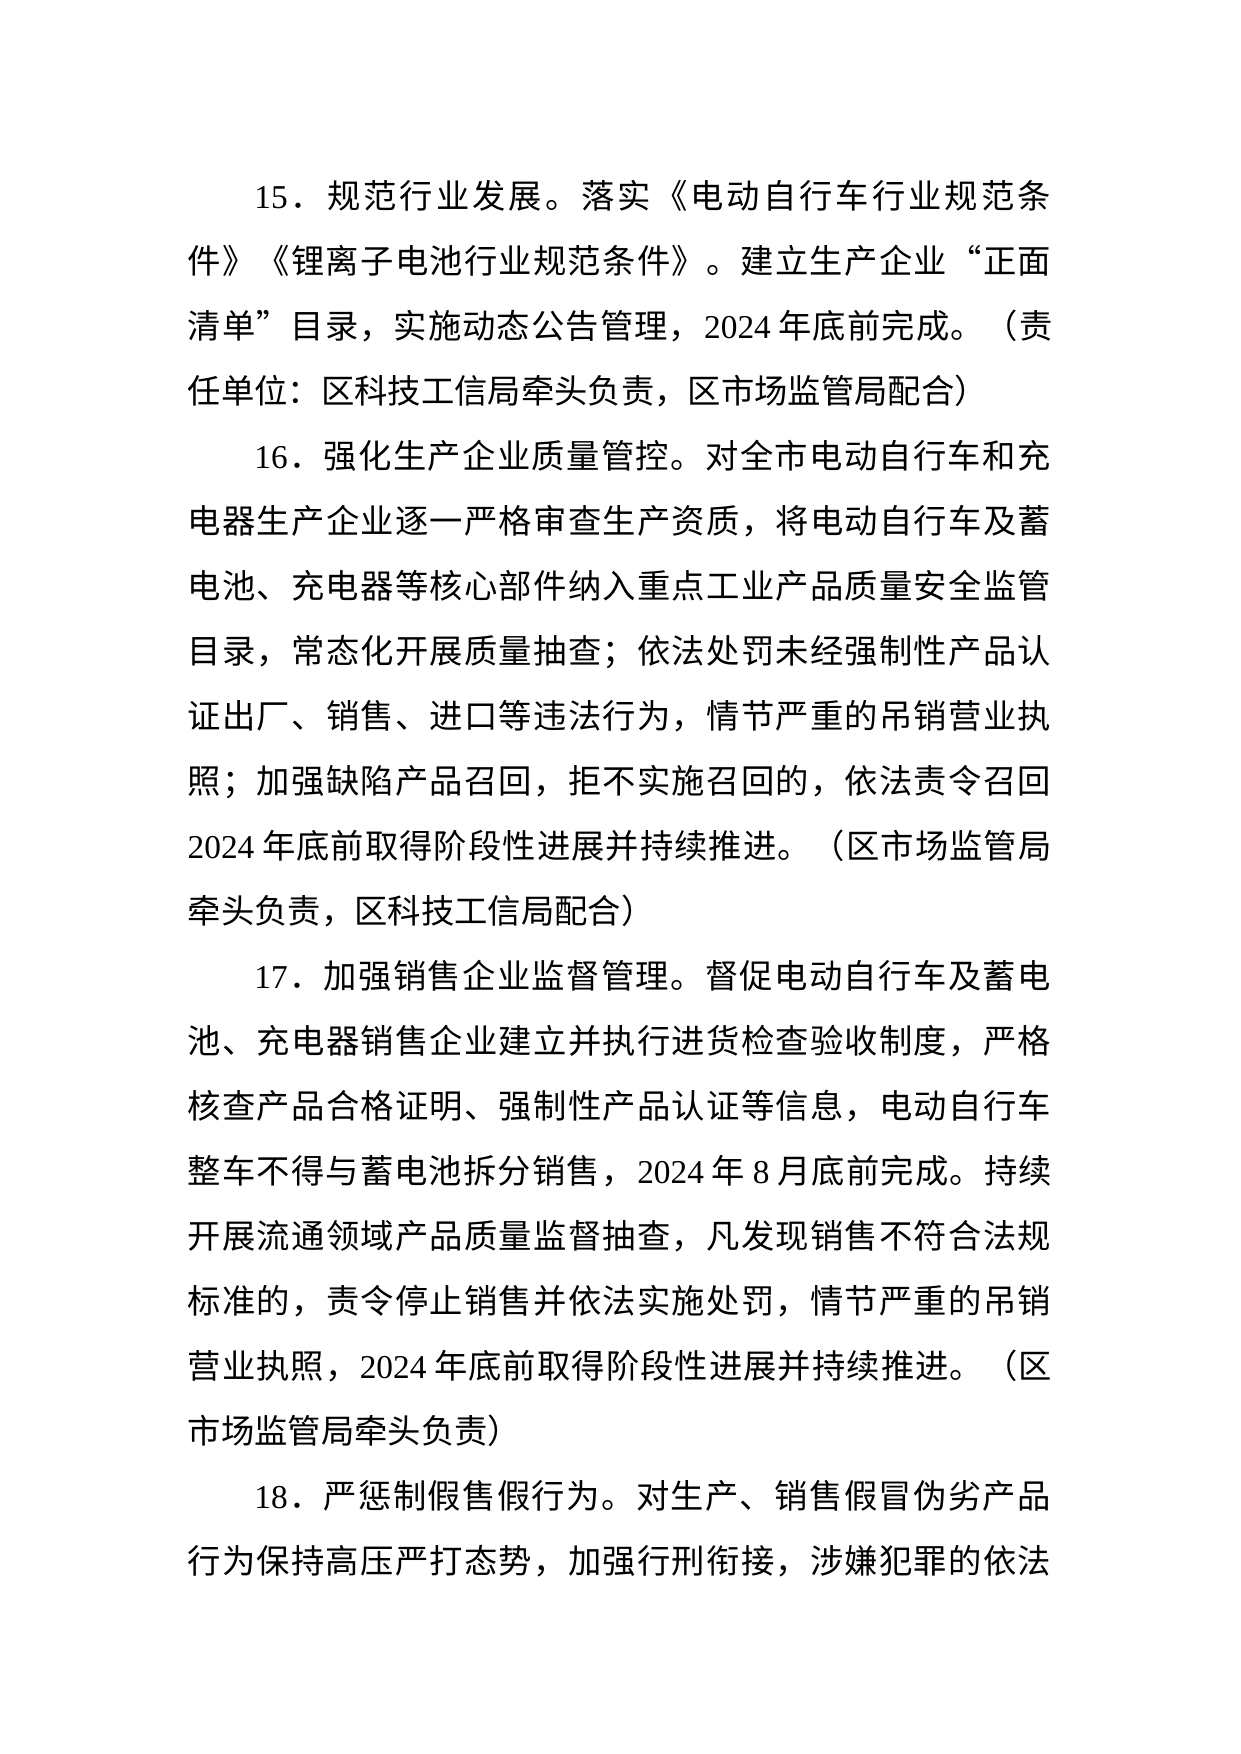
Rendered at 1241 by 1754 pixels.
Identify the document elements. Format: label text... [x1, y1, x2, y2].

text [187, 1462, 1053, 1592]
text 17．加强销售企业监督管理。督促电动自行车及蓄电池、充电器销售企业建立并执行进货检查验收制度，严格核查产品合格证明、强制性产品认证等信息，电动自行车整车不得与蓄电池拆分销售，2024年8月底前完成。持续开展流通领域产品质量监督抽查，凡发现销售不符合法规标准的，责令停止销售并依法实施处罚，情节严重的吊销营业执照，2024年底前取得阶段性进展并持续推进。（区市场监管局牵头负责） [187, 942, 1053, 1462]
text 16．强化生产企业质量管控。对全市电动自行车和充电器生产企业逐一严格审查生产资质，将电动自行车及蓄电池、充电器等核心部件纳入重点工业产品质量安全监管目录，常态化开展质量抽查；依法处罚未经强制性产品认证出厂、销售、进口等违法行为，情节严重的吊销营业执照；加强缺陷产品召回，拒不实施召回的，依法责令召回，2024年底前取得阶段性进展并持续推进。（区市场监管局牵头负责，区科技工信局配合） [187, 422, 1053, 942]
text 15．规范行业发展。落实《电动自行车行业规范条件》《锂离子电池行业规范条件》。建立生产企业“正面清单”目录，实施动态公告管理，2024年底前完成。（责任单位：区科技工信局牵头负责，区市场监管局配合） [187, 162, 1053, 422]
